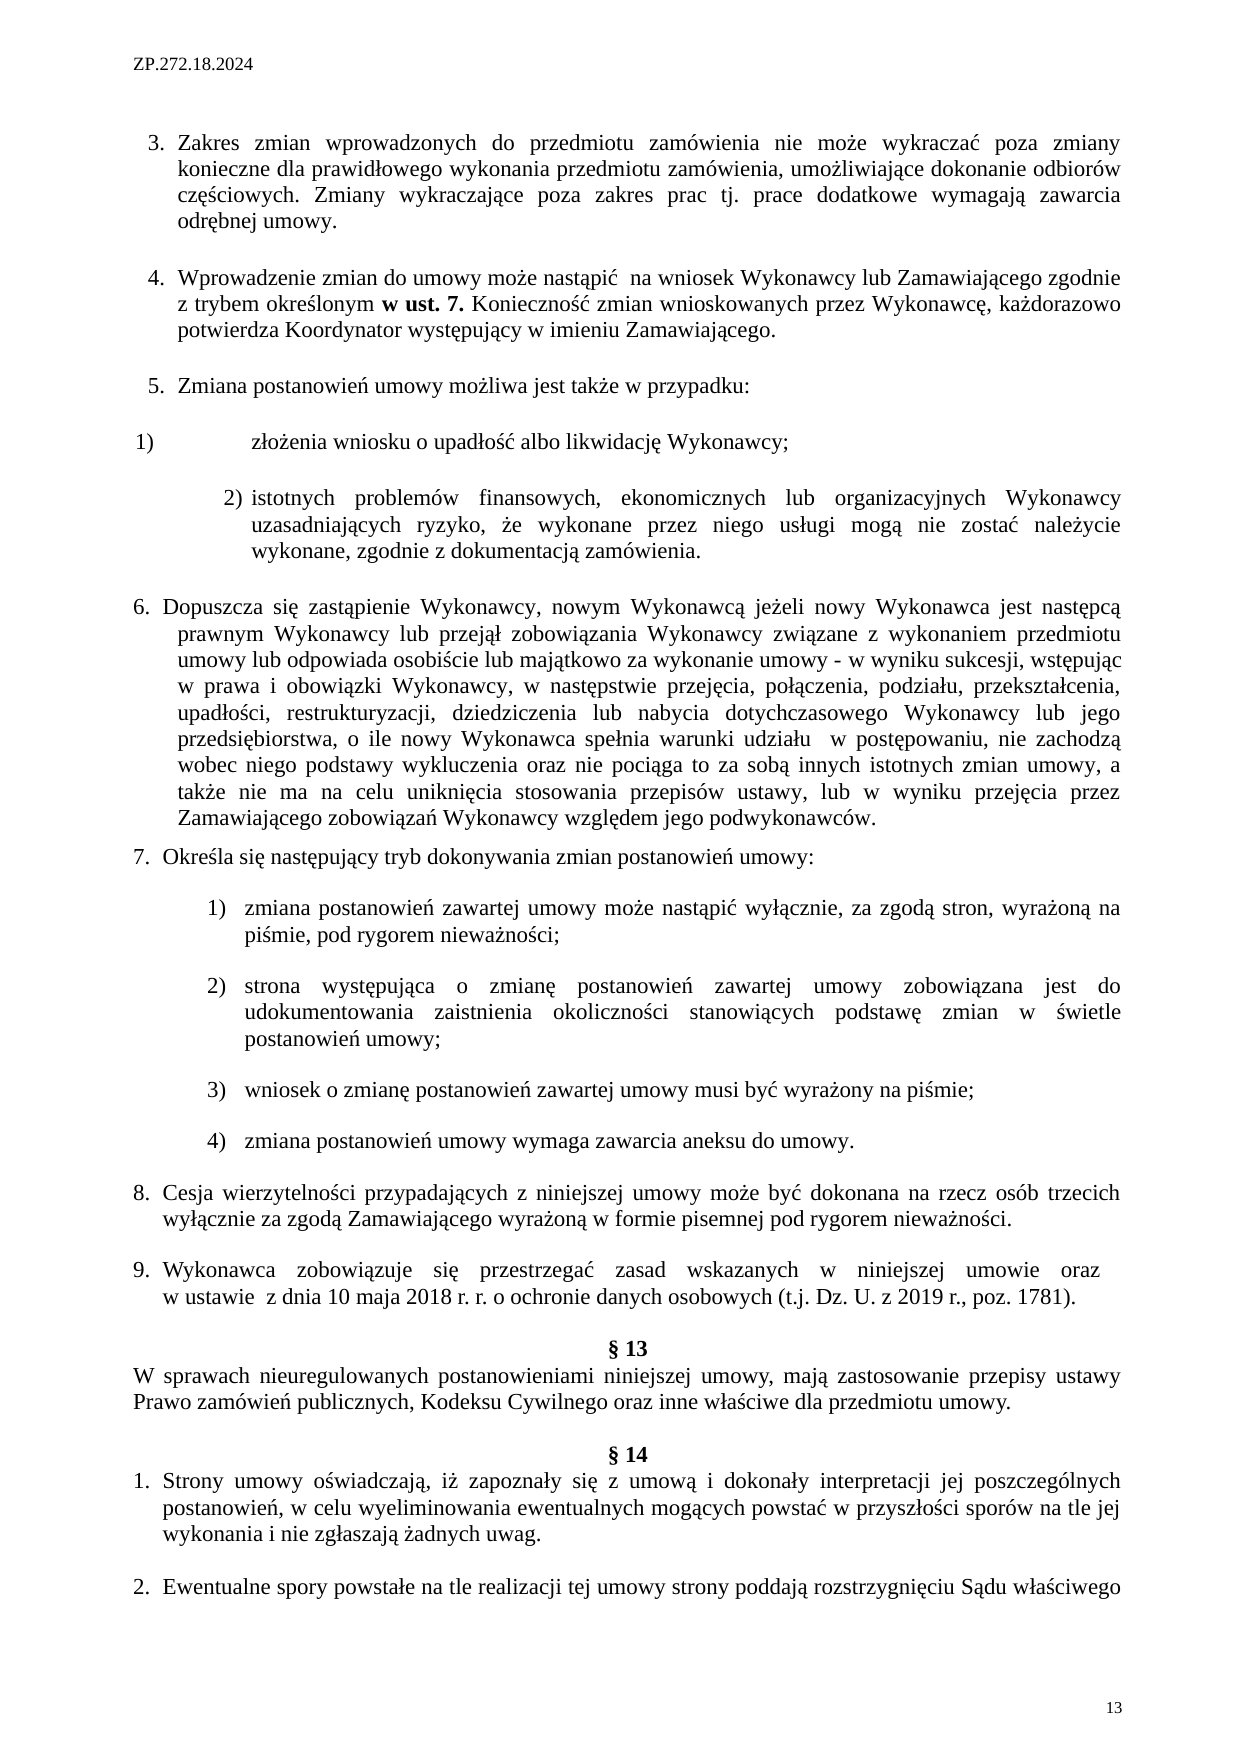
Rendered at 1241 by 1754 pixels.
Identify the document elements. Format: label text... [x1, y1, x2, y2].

list strona występująca o zmianę postanowień zawartej umowy zobowiązana jest do udokumentowania zaistnienia okoliczności stanowiących podstawę zmian w świetle postanowień umowy; [207, 972, 1122, 1051]
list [133, 1573, 1122, 1599]
list Cesja wierzytelności przypadających z niniejszej umowy może być dokonana na rzecz osób trzecich wyłącznie za zgodą Zamawiającego wyrażoną w formie pisemnej pod rygorem nieważności. [133, 1179, 1122, 1231]
list zmiana postanowień zawartej umowy może nastąpić wyłącznie, za zgodą stron, wyrażoną na piśmie, pod rygorem nieważności; [207, 894, 1122, 947]
text W sprawach nieuregulowanych postanowieniami niniejszej umowy, mają zastosowanie przepisy ustawy Prawo zamówień publicznych, Kodeksu Cywilnego oraz inne właściwe dla przedmiotu umowy. [133, 1362, 1122, 1414]
list Strony umowy oświadczają, iż zapoznały się z umową i dokonały interpretacji jej poszczególnych postanowień, w celu wyeliminowania ewentualnych mogących powstać w przyszłości sporów na tle jej wykonania i nie zgłaszają żadnych uwag. [133, 1467, 1122, 1546]
list § 13 [133, 1336, 1122, 1362]
list zmiana postanowień umowy wymaga zawarcia aneksu do umowy. [207, 1127, 1122, 1154]
list Zakres zmian wprowadzonych do przedmiotu zamówienia nie może wykraczać poza zmiany konieczne dla prawidłowego wykonania przedmiotu zamówienia, umożliwiające dokonanie odbiorów częściowych. Zmiany wykraczające poza zakres prac tj. prace dodatkowe wymagają zawarcia odrębnej umowy. [148, 128, 1122, 234]
list Dopuszcza się zastąpienie Wykonawcy, nowym Wykonawcą jeżeli nowy Wykonawca jest następcą prawnym Wykonawcy lub przejął zobowiązania Wykonawcy związane z wykonaniem przedmiotu umowy lub odpowiada osobiście lub majątkowo za wykonanie umowy - w wyniku sukcesji, wstępując w prawa i obowiązki Wykonawcy, w następstwie przejęcia, połączenia, podziału, przekształcenia, upadłości, restrukturyzacji, dziedziczenia lub nabycia dotychczasowego Wykonawcy lub jego przedsiębiorstwa, o ile nowy Wykonawca spełnia warunki udziału w postępowaniu, nie zachodzą wobec niego podstawy wykluczenia oraz nie pociąga to za sobą innych istotnych zmian umowy, a także nie ma na celu uniknięcia stosowania przepisów ustawy, lub w wyniku przejęcia przez Zamawiającego zobowiązań Wykonawcy względem jego podwykonawców. [133, 593, 1122, 830]
list § 14 [133, 1441, 1122, 1467]
list istotnych problemów finansowych, ekonomicznych lub organizacyjnych Wykonawcy uzasadniających ryzyko, że wykonane przez niego usługi mogą nie zostać należycie wykonane, zgodnie z dokumentacją zamówienia. [223, 484, 1122, 563]
list Wprowadzenie zmian do umowy może nastąpić na wniosek Wykonawcy lub Zamawiającego zgodnie z trybem określonym w ust. 7. Konieczność zmian wnioskowanych przez Wykonawcę, każdorazowo potwierdza Koordynator występujący w imieniu Zamawiającego. [148, 264, 1122, 343]
list Wykonawca zobowiązuje się przestrzegać zasad wskazanych w niniejszej umowie oraz w ustawie z dnia 10 maja 2018 r. r. o ochronie danych osobowych (t.j. Dz. U. z 2019 r., poz. 1781). [133, 1256, 1122, 1309]
list Zmiana postanowień umowy możliwa jest także w przypadku: [148, 372, 1122, 399]
list wniosek o zmianę postanowień zawartej umowy musi być wyrażony na piśmie; [207, 1076, 1122, 1102]
list złożenia wniosku o upadłość albo likwidację Wykonawcy; [133, 428, 1122, 455]
list Określa się następujący tryb dokonywania zmian postanowień umowy: [133, 843, 1122, 869]
